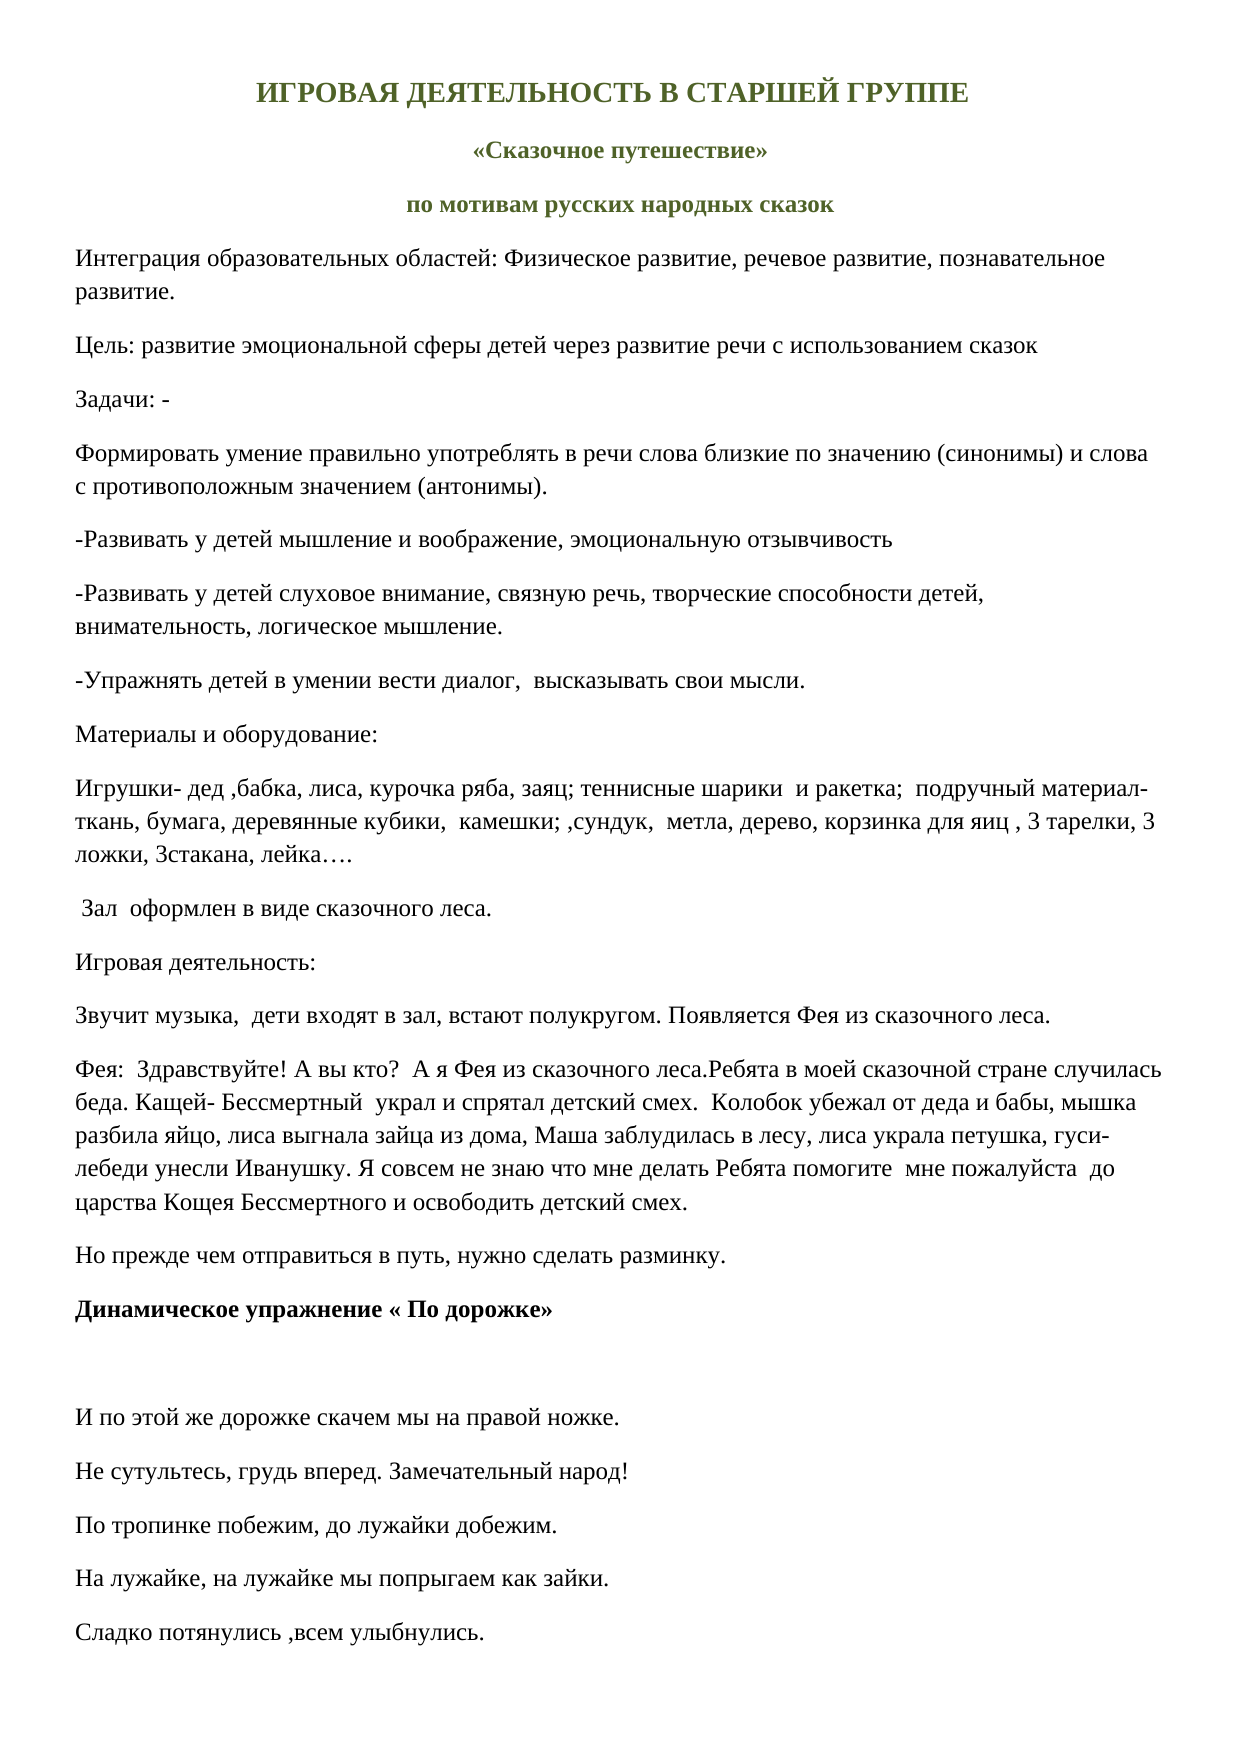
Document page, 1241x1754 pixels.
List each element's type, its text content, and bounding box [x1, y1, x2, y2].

text Сладко потянулись ,всем улыбнулись. [75, 1617, 1165, 1646]
text Зал оформлен в виде сказочного леса. [75, 893, 1165, 922]
text Интеграция образовательных областей: Физическое развитие, речевое развитие, познавательное развитие. [75, 243, 1165, 305]
text Но прежде чем отправиться в путь, нужно сделать разминку. [75, 1240, 1165, 1269]
text -Упражнять детей в умении вести диалог, высказывать свои мысли. [75, 665, 1165, 694]
text Игрушки- дед ,бабка, лиса, курочка ряба, заяц; теннисные шарики и ракетка; подручный материал- ткань, бумага, деревянные кубики, камешки; ,сундук, метла, дерево, корзинка для яиц , 3 тарелки, 3 ложки, 3стакана, лейка…. [75, 773, 1165, 868]
text Игровая деятельность: [75, 947, 1165, 976]
text Формировать умение правильно употреблять в речи слова близкие по значению (синонимы) и слова с противоположным значением (антонимы). [75, 438, 1165, 499]
text -Развивать у детей мышление и воображение, эмоциональную отзывчивость [75, 524, 1165, 553]
text Фея: Здравствуйте! А вы кто? А я Фея из сказочного леса.Ребята в моей сказочной стране случилась беда. Кащей- Бессмертный украл и спрятал детский смех. Колобок убежал от деда и бабы, мышка разбила яйцо, лиса выгнала зайца из дома, Маша заблудилась в лесу, лиса украла петушка, гуси-лебеди унесли Иванушку. Я совсем не знаю что мне делать Ребята помогите мне пожалуйста до царства Кощея Бессмертного и освободить детский смех. [75, 1054, 1165, 1215]
text по мотивам русских народных сказок [75, 189, 1165, 218]
text Материалы и оборудование: [75, 719, 1165, 748]
text Не сутультесь, грудь вперед. Замечательный народ! [75, 1456, 1165, 1484]
text Задачи: - [75, 384, 1165, 413]
text «Сказочное путешествие» [75, 135, 1165, 164]
text По тропинке побежим, до лужайки добежим. [75, 1510, 1165, 1538]
text На лужайке, на лужайке мы попрыгаем как зайки. [75, 1563, 1165, 1592]
text ИГРОВАЯ ДЕЯТЕЛЬНОСТЬ В СТАРШЕЙ ГРУППЕ [75, 75, 1165, 108]
text Цель: развитие эмоциональной сферы детей через развитие речи с использованием сказок [75, 330, 1165, 359]
text И по этой же дорожке скачем мы на правой ножке. [75, 1402, 1165, 1431]
text Звучит музыка, дети входят в зал, встают полукругом. Появляется Фея из сказочного леса. [75, 1001, 1165, 1029]
text Динамическое упражнение « По дорожке» [75, 1294, 1165, 1323]
text -Развивать у детей слуховое внимание, связную речь, творческие способности детей, внимательность, логическое мышление. [75, 578, 1165, 640]
